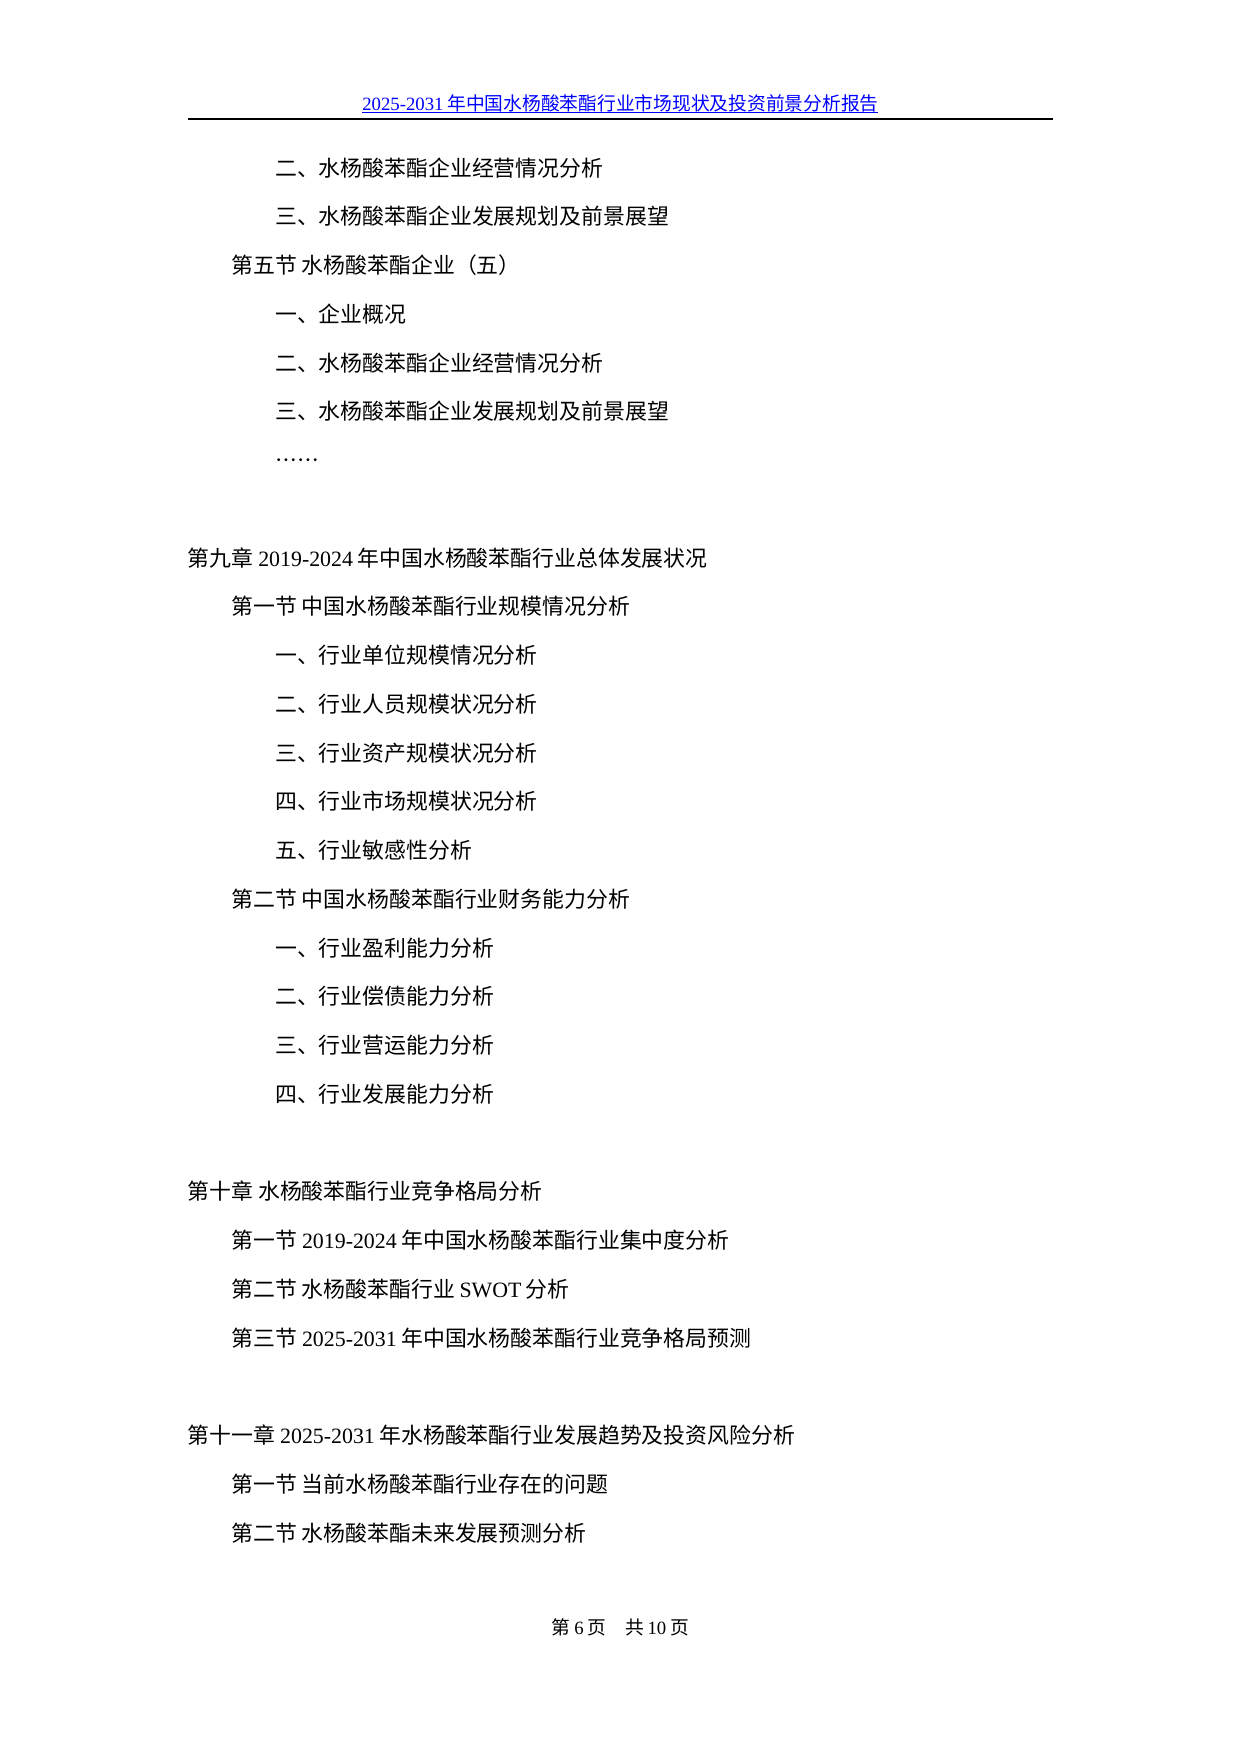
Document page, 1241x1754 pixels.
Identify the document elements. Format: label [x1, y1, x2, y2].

text [187, 150, 1053, 1548]
